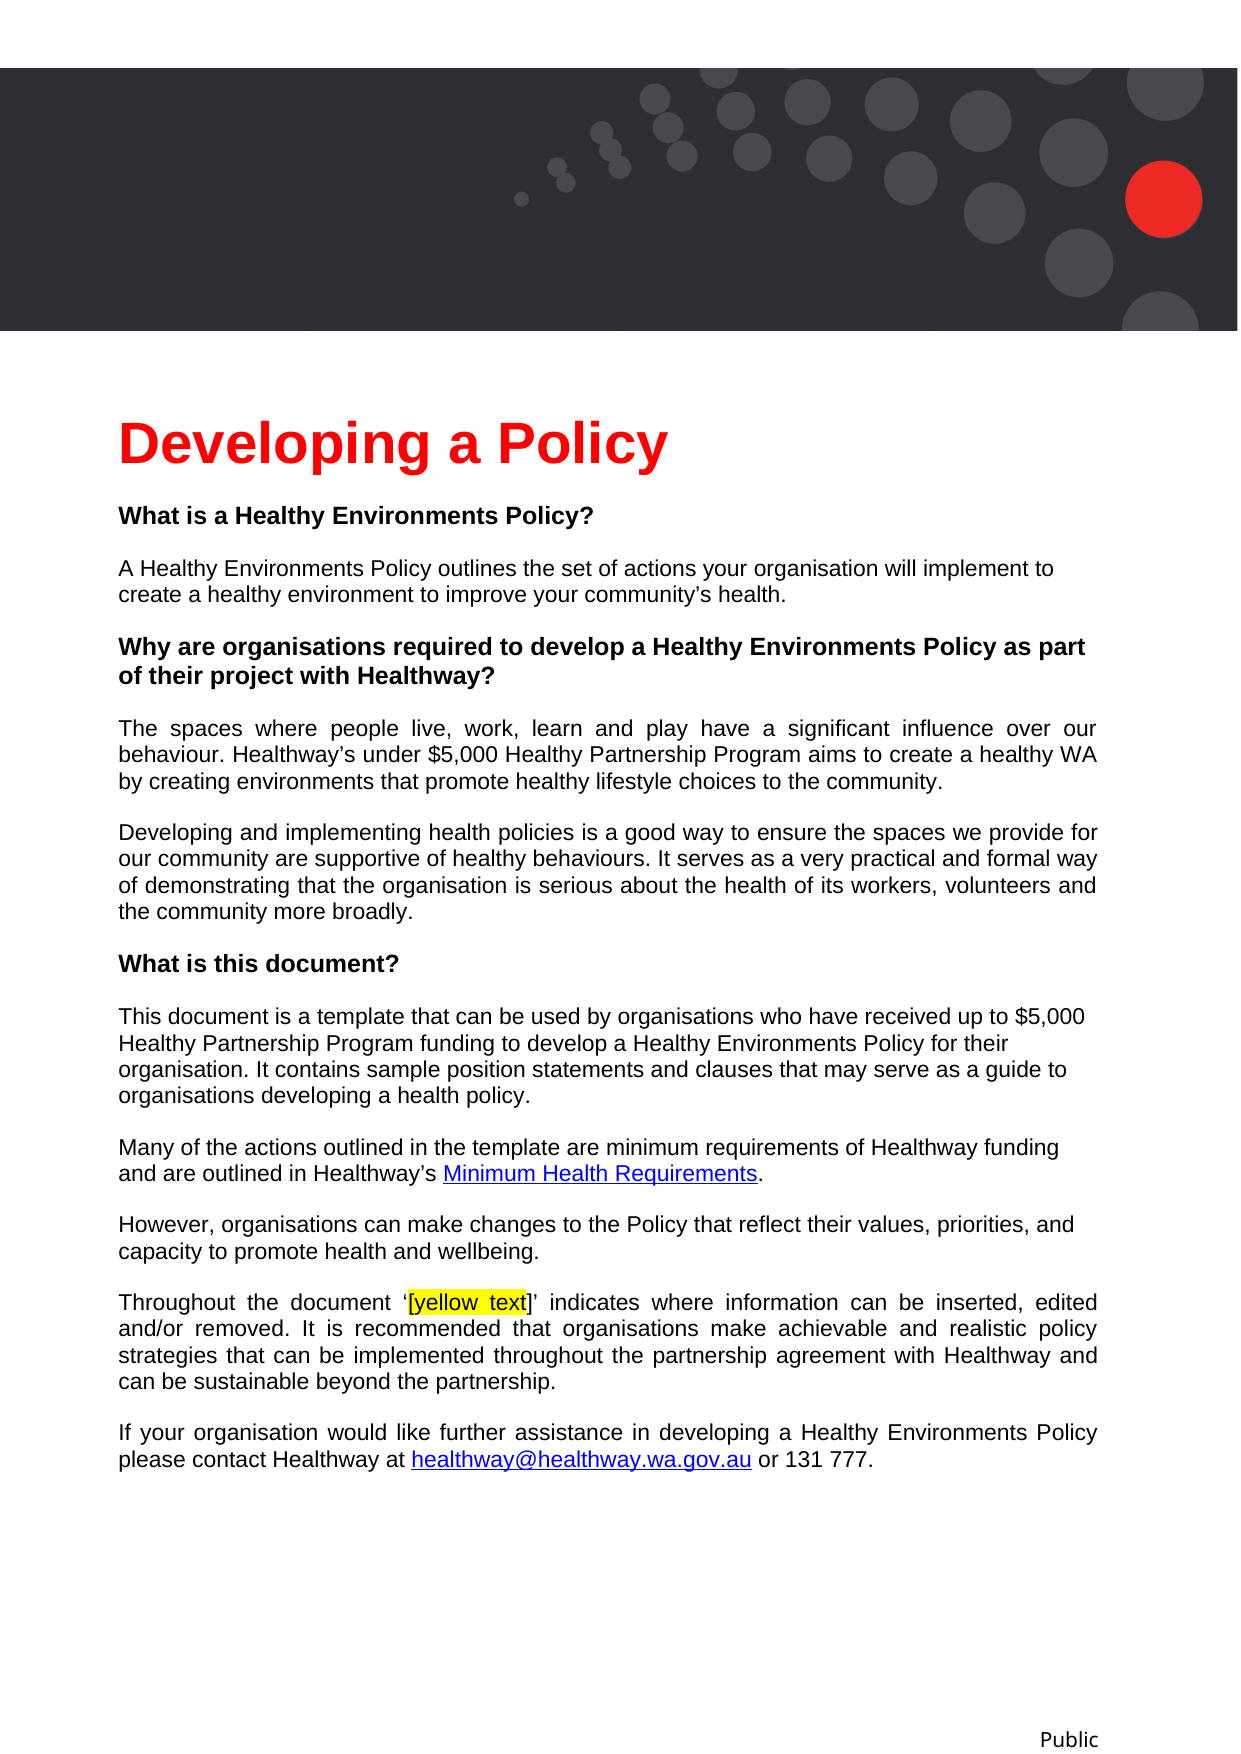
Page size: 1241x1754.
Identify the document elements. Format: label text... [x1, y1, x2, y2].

text The spaces where people live, work, learn and play have a significant influence over our behaviour. Healthway’s under $5,000 Healthy Partnership Program aims to create a healthy WA by creating environments that promote healthy lifestyle choices to the community. [118, 715, 1098, 794]
text Many of the actions outlined in the template are minimum requirements of Healthway funding and are outlined in Healthway’s Minimum Health Requirements. [118, 1133, 1098, 1186]
text Throughout the document ‘[yellow text]’ indicates where information can be inserted, edited and/or removed. It is recommended that organisations make achievable and realistic policy strategies that can be implemented throughout the partnership agreement with Healthway and can be sustainable beyond the partnership. [118, 1289, 1098, 1394]
picture [0, 68, 1238, 331]
text What is this document? [118, 949, 1098, 978]
text Developing and implementing health policies is a good way to ensure the spaces we provide for our community are supportive of healthy behaviours. It serves as a very practical and formal way of demonstrating that the organisation is serious about the health of its workers, volunteers and the community more broadly. [118, 819, 1098, 924]
text This document is a template that can be used by organisations who have received up to $5,000 Healthy Partnership Program funding to develop a Healthy Environments Policy for their organisation. It contains sample position statements and clauses that may serve as a guide to organisations developing a health policy. [118, 1003, 1098, 1108]
subtitle Developing a Policy [118, 409, 1098, 476]
text If your organisation would like further assistance in developing a Healthy Environments Policy please contact Healthway at healthway@healthway.wa.gov.au or 131 777. [118, 1419, 1098, 1472]
text A Healthy Environments Policy outlines the set of actions your organisation will implement to create a healthy environment to improve your community’s health. [118, 555, 1098, 607]
text What is a Healthy Environments Policy? [118, 501, 1098, 530]
text However, organisations can make changes to the Policy that reflect their values, priorities, and capacity to promote health and wellbeing. [118, 1211, 1098, 1264]
text Why are organisations required to develop a Healthy Environments Policy as part of their project with Healthway? [118, 632, 1098, 690]
